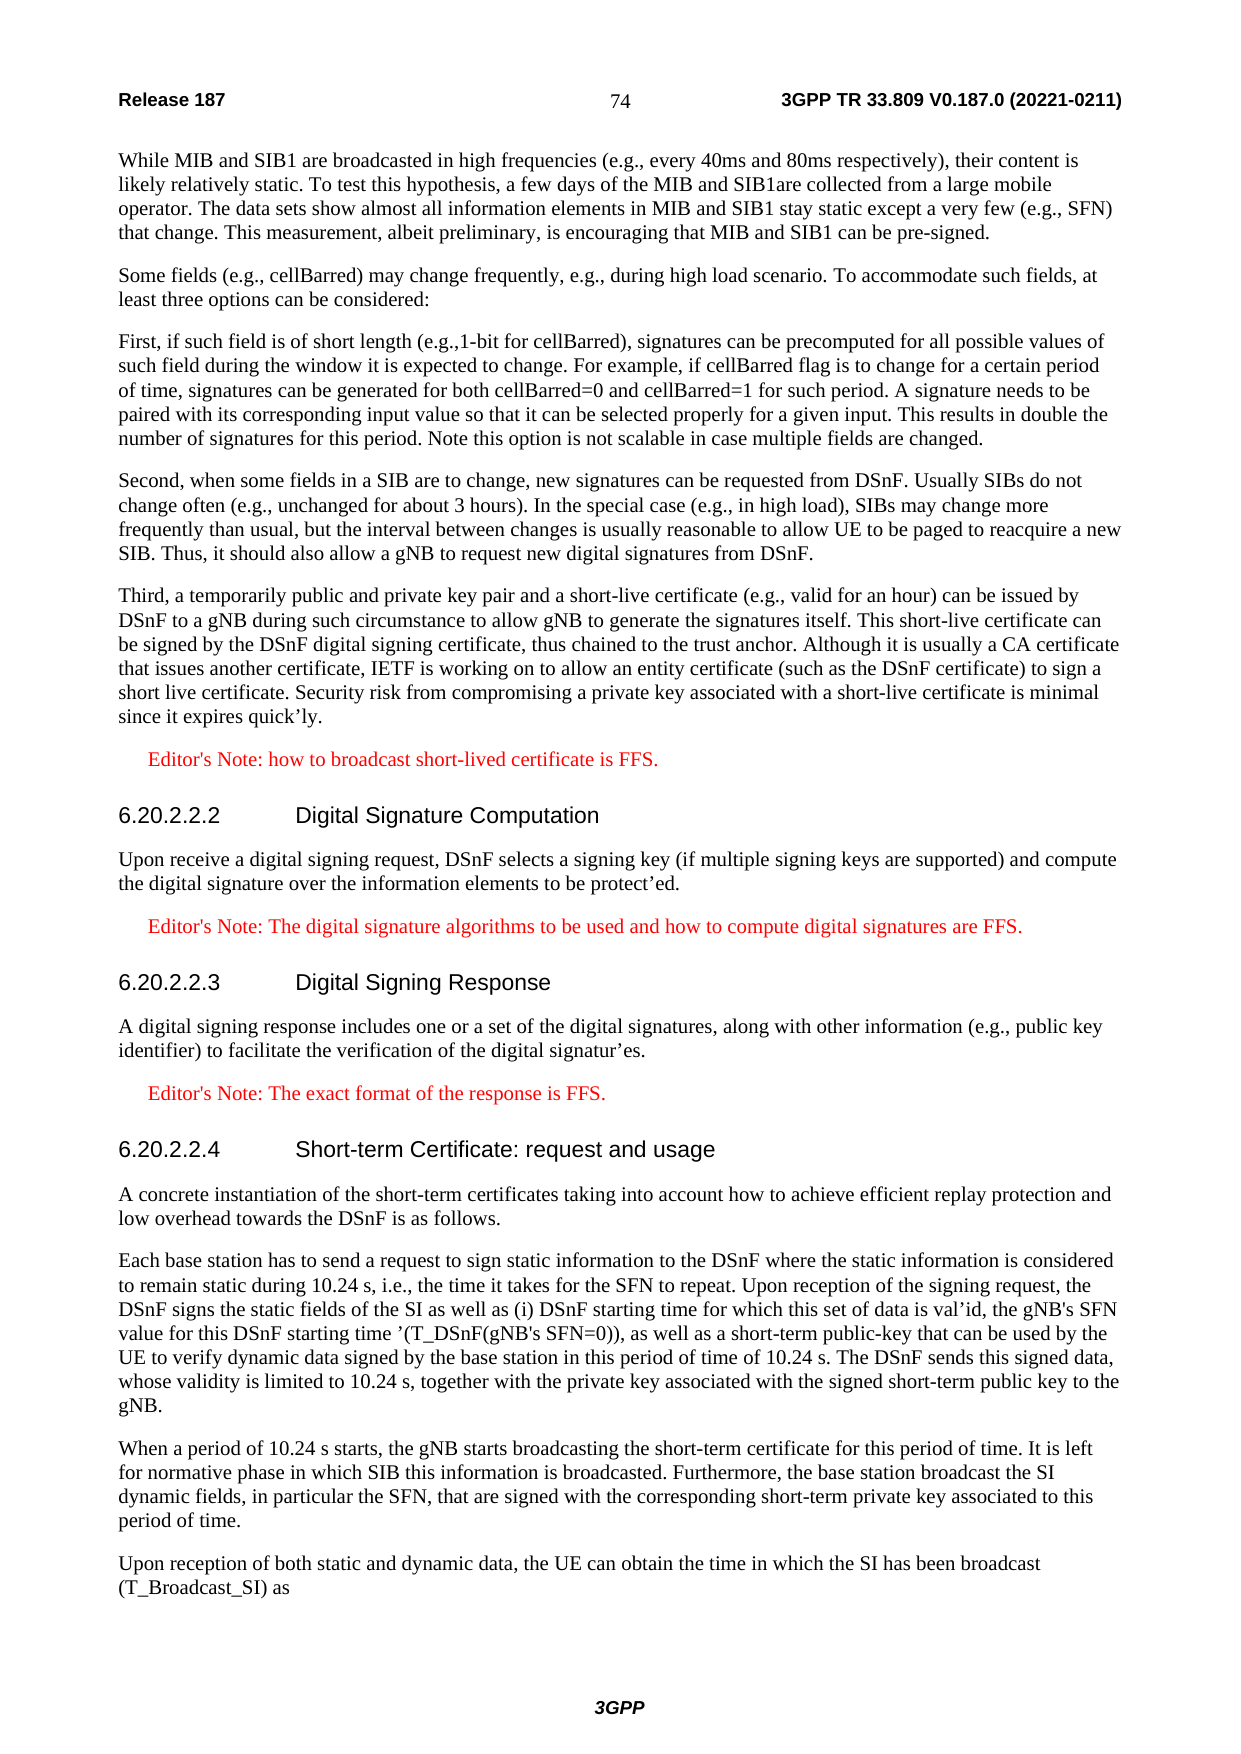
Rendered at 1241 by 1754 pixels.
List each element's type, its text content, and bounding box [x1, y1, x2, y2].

text Editor's Note: The exact format of the response is FFS. [148, 1081, 1122, 1105]
text First, if such field is of short length (e.g.,1-bit for cellBarred), signatures can be precomputed for all possible values of such field during the window it is expected to change. For example, if cellBarred flag is to change for a certain period of time, signatures can be generated for both cellBarred=0 and cellBarred=1 for such period. A signature needs to be paired with its corresponding input value so that it can be selected properly for a given input. This results in double the number of signatures for this period. Note this option is not scalable in case multiple fields are changed. [118, 329, 1122, 450]
text A digital signing response includes one or a set of the digital signatures, along with other information (e.g., public key identifier) to facilitate the verification of the digital signatues. [118, 1014, 1122, 1062]
text Upon reception of both static and dynamic data, the UE can obtain the time in which the SI has been broadcast (T_Broadcast_SI) as [118, 1551, 1122, 1599]
text Upon receive a digital signing request, DSnF selects a signing key (if multiple signing keys are supported) and compute the digital signature over the information elements to be proteced. [118, 847, 1122, 895]
text While MIB and SIB1 are broadcasted in high frequencies (e.g., every 40ms and 80ms respectively), their content is likely relatively static. To test this hypothesis, a few days of the MIB and SIB1are collected from a large mobile operator. The data sets show almost all information elements in MIB and SIB1 stay static except a very few (e.g., SFN) that change. This measurement, albeit preliminary, is encouraging that MIB and SIB1 can be pre-signed. [118, 147, 1122, 244]
text Each base station has to send a request to sign static information to the DSnF where the static information is considered to remain static during 10.24 s, i.e., the time it takes for the SFN to repeat. Upon reception of the signing request, the DSnF signs the static fields of the SI as well as (i) DSnF starting time for which this set of data is vaid, the gNB's SFN value for this DSnF starting time(T_DSnF(gNB's SFN=0)), as well as a short-term public-key that can be used by the UE to verify dynamic data signed by the base station in this period of time of 10.24 s. The DSnF sends this signed data, whose validity is limited to 10.24 s, together with the private key associated with the signed short-term public key to the gNB. [118, 1248, 1122, 1417]
text Editor's Note: how to broadcast short-lived certificate is FFS. [118, 747, 1122, 771]
text When a period of 10.24 s starts, the gNB starts broadcasting the short-term certificate for this period of time. It is left for normative phase in which SIB this information is broadcasted. Furthermore, the base station broadcast the SI dynamic fields, in particular the SFN, that are signed with the corresponding short-term private key associated to this period of time. [118, 1436, 1122, 1532]
text Third, a temporarily public and private key pair and a short-live certificate (e.g., valid for an hour) can be issued by DSnF to a gNB during such circumstance to allow gNB to generate the signatures itself. This short-live certificate can be signed by the DSnF digital signing certificate, thus chained to the trust anchor. Although it is usually a CA certificate that issues another certificate, IETF is working on to allow an entity certificate (such as the DSnF certificate) to sign a short live certificate. Security risk from compromising a private key associated with a short-live certificate is minimal since it expires quicly. [118, 583, 1122, 728]
subtitle 6.20.2.2.3 Digital Signing Response [118, 969, 1122, 996]
text Editor's Note: The digital signature algorithms to be used and how to compute digital signatures are FFS. [148, 914, 1122, 938]
subtitle 6.20.2.2.2 Digital Signature Computation [118, 802, 1122, 828]
subtitle 6.20.2.2.4 Short-term Certificate: request and usage [118, 1136, 1122, 1163]
text Second, when some fields in a SIB are to change, new signatures can be requested from DSnF. Usually SIBs do not change often (e.g., unchanged for about 3 hours). In the special case (e.g., in high load), SIBs may change more frequently than usual, but the interval between changes is usually reasonable to allow UE to be paged to reacquire a new SIB. Thus, it should also allow a gNB to request new digital signatures from DSnF. [118, 468, 1122, 565]
text Some fields (e.g., cellBarred) may change frequently, e.g., during high load scenario. To accommodate such fields, at least three options can be considered: [118, 262, 1122, 311]
text A concrete instantiation of the short-term certificates taking into account how to achieve efficient replay protection and low overhead towards the DSnF is as follows. [118, 1182, 1122, 1230]
